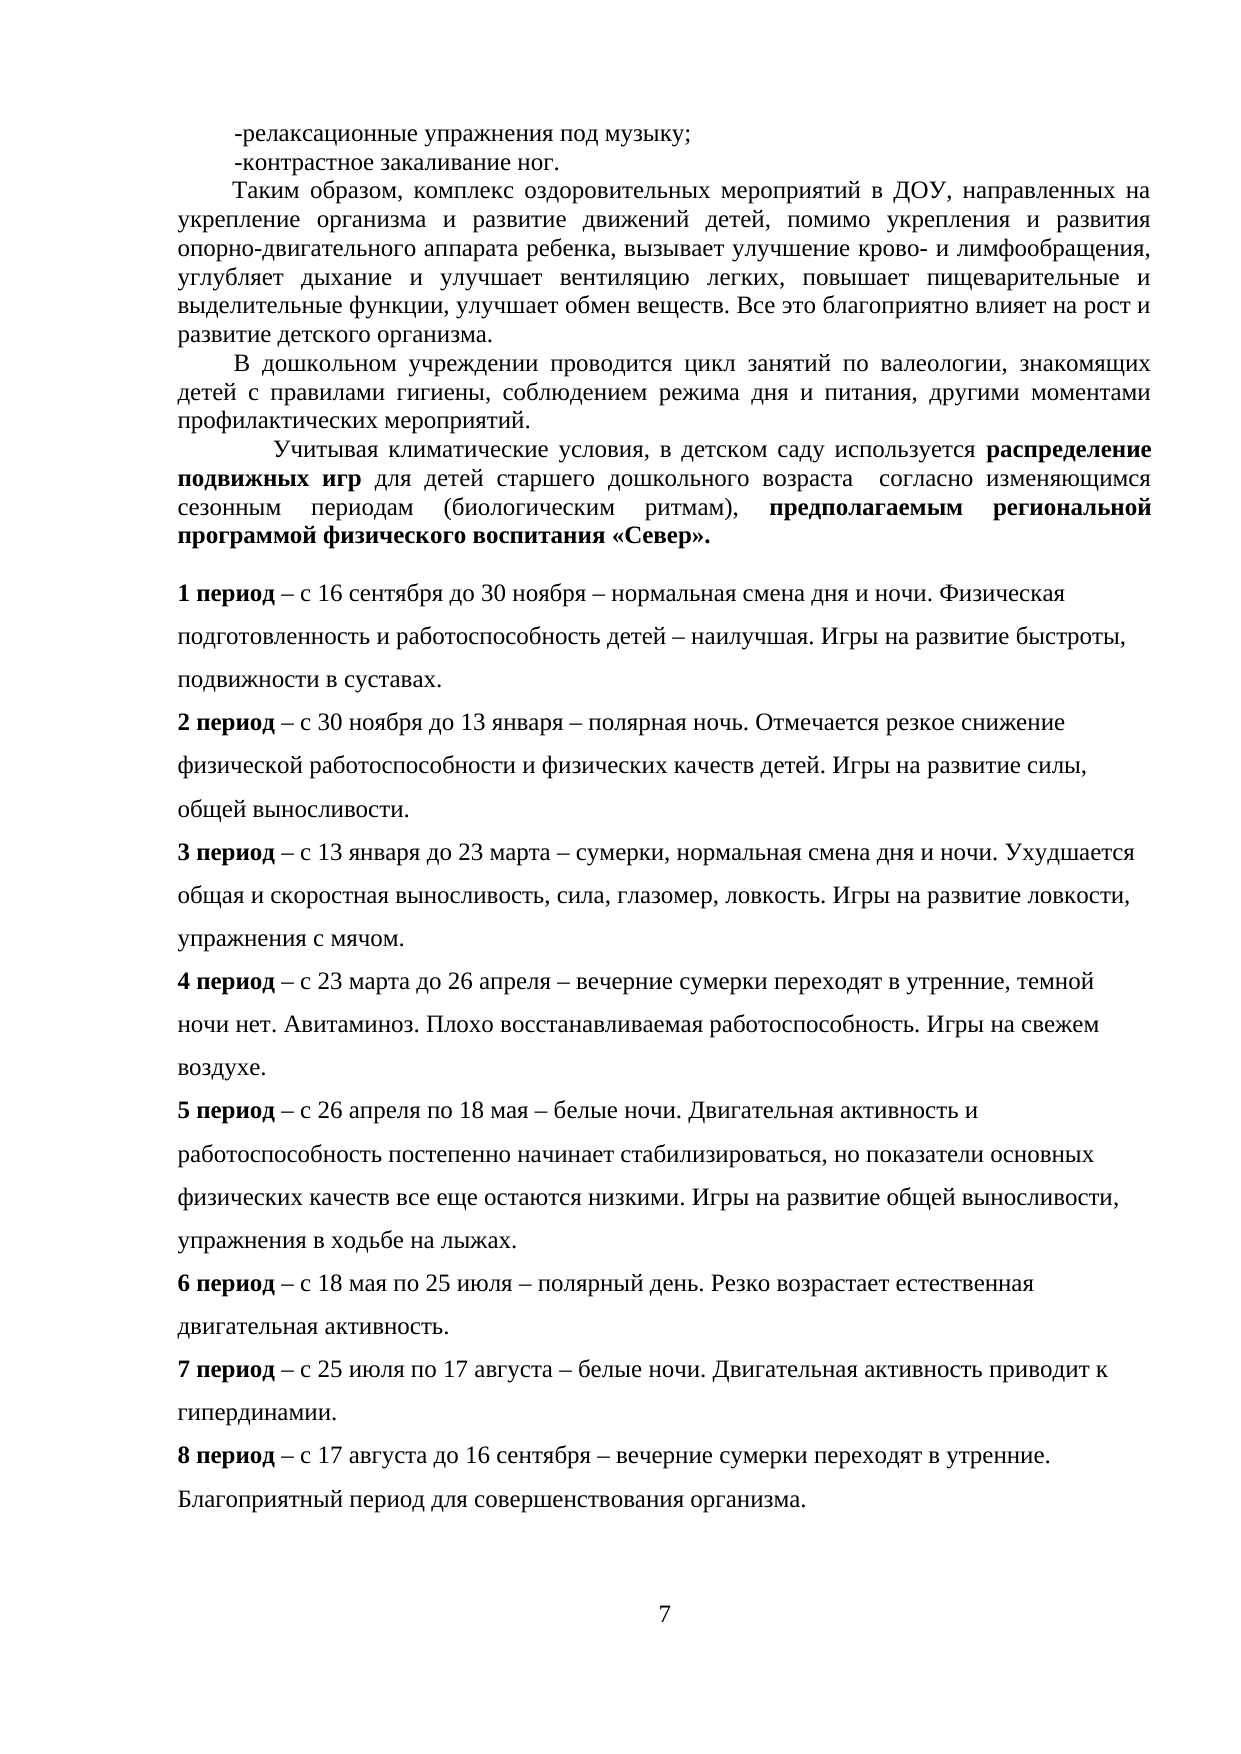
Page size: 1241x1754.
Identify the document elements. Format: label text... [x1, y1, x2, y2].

text 2 период – с 30 ноября до 13 января – полярная ночь. Отмечается резкое снижение физической работоспособности и физических качеств детей. Игры на развитие силы, общей выносливости. [177, 707, 1152, 822]
text -релаксационные упражнения под музыку; [177, 118, 1152, 147]
text Учитывая климатические условия, в детском саду используется распределение подвижных игр для детей старшего дошкольного возраста согласно изменяющимся сезонным периодам (биологическим ритмам), предполагаемым региональной программой физического воспитания «Север». [177, 434, 1152, 549]
text Таким образом, комплекс оздоровительных мероприятий в ДОУ, направленных на укрепление организма и развитие движений детей, помимо укрепления и развития опорно-двигательного аппарата ребенка, вызывает улучшение крово- и лимфообращения, углубляет дыхание и улучшает вентиляцию легких, повышает пищеварительные и выделительные функции, улучшает обмен веществ. Все это благоприятно влияет на рост и развитие детского организма. [177, 176, 1152, 348]
text 7 период – с 25 июля по 17 августа – белые ночи. Двигательная активность приводит к гипердинамии. [177, 1354, 1152, 1426]
text В дошкольном учреждении проводится цикл занятий по валеологии, знакомящих детей с правилами гигиены, соблюдением режима дня и питания, другими моментами профилактических мероприятий. [177, 348, 1152, 434]
text 3 период – с 13 января до 23 марта – сумерки, нормальная смена дня и ночи. Ухудшается общая и скоростная выносливость, сила, глазомер, ловкость. Игры на развитие ловкости, упражнения с мячом. [177, 837, 1152, 952]
text 1 период – с 16 сентября до 30 ноября – нормальная смена дня и ночи. Физическая подготовленность и работоспособность детей – наилучшая. Игры на развитие быстроты, подвижности в суставах. [177, 578, 1152, 693]
text -контрастное закаливание ног. [177, 147, 1152, 176]
text 8 период – с 17 августа до 16 сентября – вечерние сумерки переходят в утренние. Благоприятный период для совершенствования организма. [177, 1441, 1152, 1512]
text 6 период – с 18 мая по 25 июля – полярный день. Резко возрастает естественная двигательная активность. [177, 1268, 1152, 1340]
text 4 период – с 23 марта до 26 апреля – вечерние сумерки переходят в утренние, темной ночи нет. Авитаминоз. Плохо восстанавливаемая работоспособность. Игры на свежем воздухе. [177, 966, 1152, 1081]
text 5 период – с 26 апреля по 18 мая – белые ночи. Двигательная активность и работоспособность постепенно начинает стабилизироваться, но показатели основных физических качеств все еще остаются низкими. Игры на развитие общей выносливости, упражнения в ходьбе на лыжах. [177, 1096, 1152, 1254]
